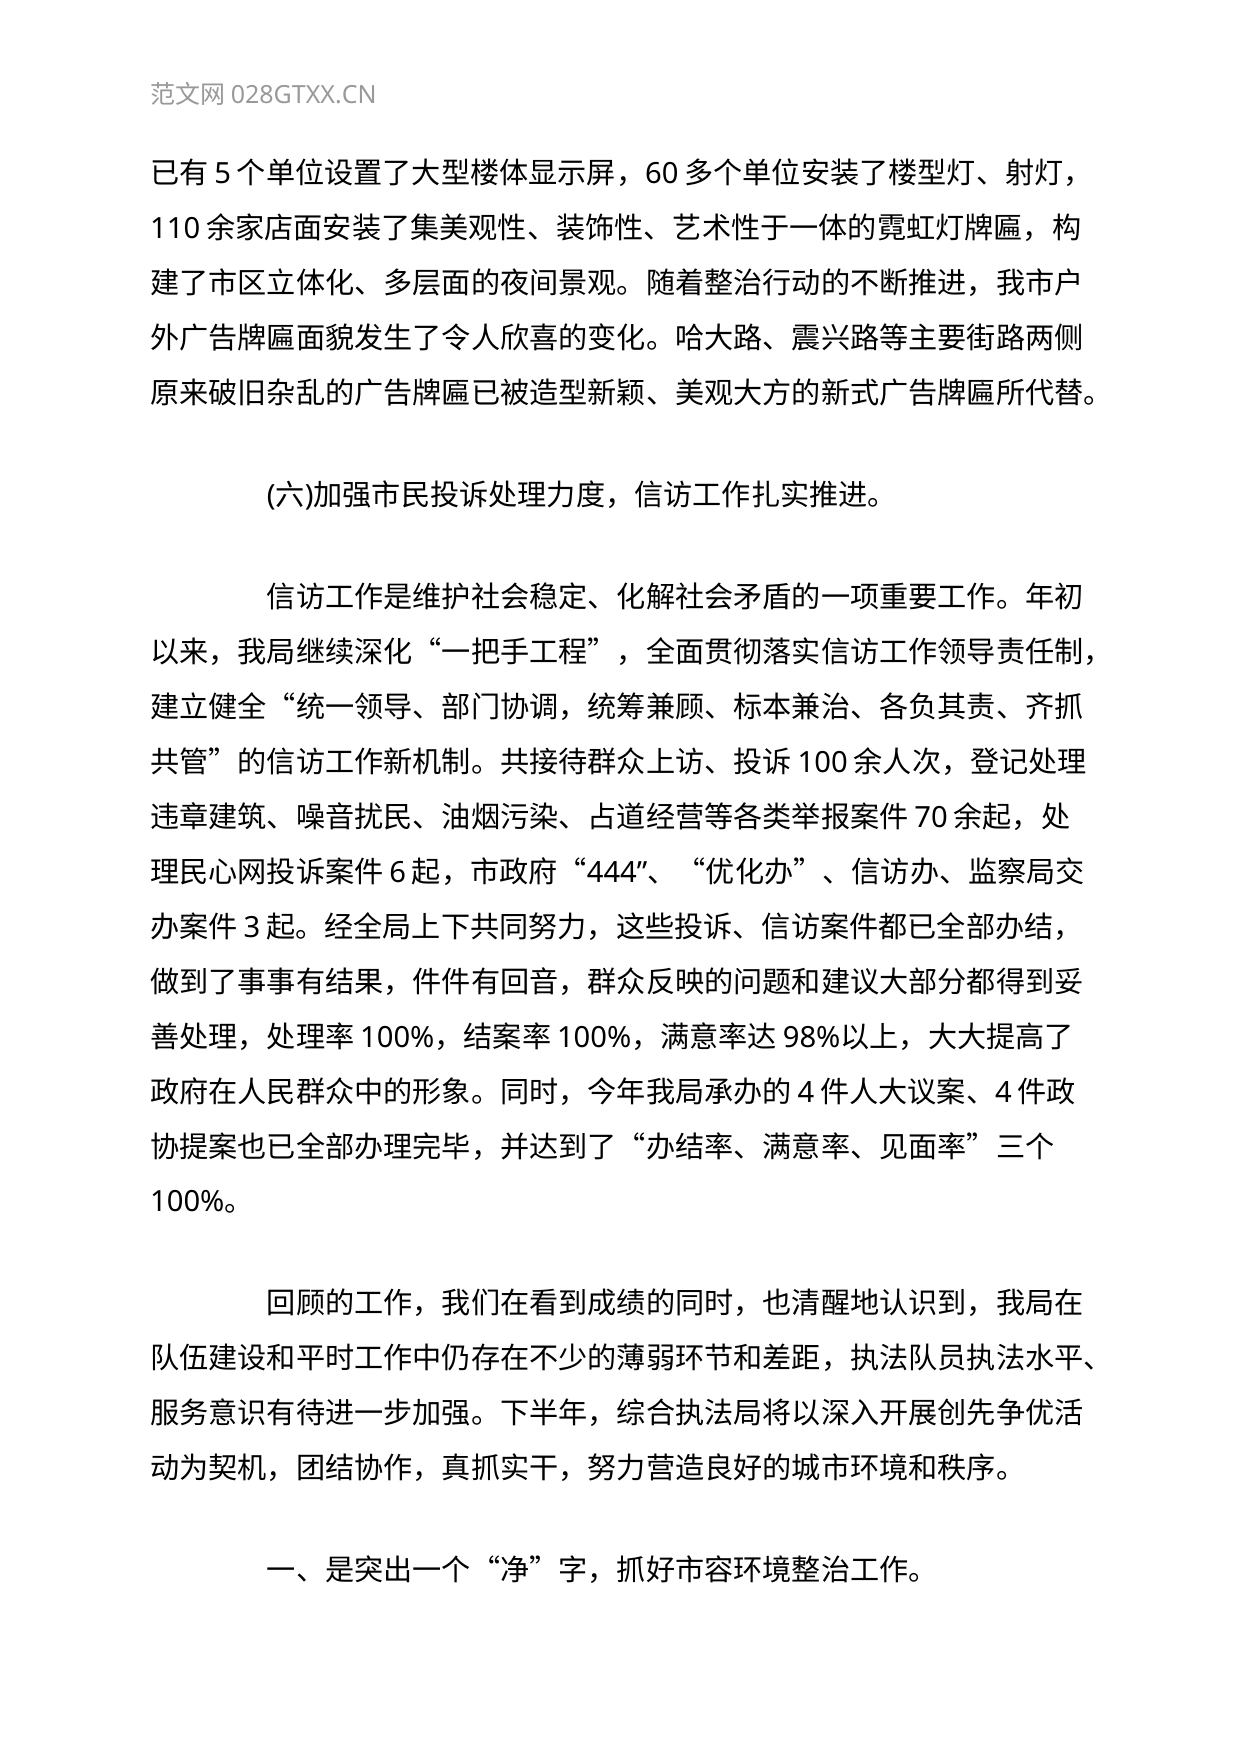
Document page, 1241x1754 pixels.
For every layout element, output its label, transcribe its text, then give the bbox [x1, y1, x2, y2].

text 信访工作是维护社会稳定、化解社会矛盾的一项重要工作。年初以来，我局继续深化“一把手工程”，全面贯彻落实信访工作领导责任制，建立健全“统一领导、部门协调，统筹兼顾、标本兼治、各负其责、齐抓共管”的信访工作新机制。共接待群众上访、投诉100余人次，登记处理违章建筑、噪音扰民、油烟污染、占道经营等各类举报案件70余起，处理民心网投诉案件6起，市政府“444”、“优化办”、信访办、监察局交办案件3起。经全局上下共同努力，这些投诉、信访案件都已全部办结，做到了事事有结果，件件有回音，群众反映的问题和建议大部分都得到妥善处理，处理率100%，结案率100%，满意率达98%以上，大大提高了政府在人民群众中的形象。同时，今年我局承办的4件人大议案、4件政协提案也已全部办理完毕，并达到了“办结率、满意率、见面率”三个100%。 [150, 573, 1090, 1220]
text (六)加强市民投诉处理力度，信访工作扎实推进。 [150, 472, 1090, 514]
text 一、是突出一个“净”字，抓好市容环境整治工作。 [150, 1546, 1090, 1589]
text 回顾的工作，我们在看到成绩的同时，也清醒地认识到，我局在队伍建设和平时工作中仍存在不少的薄弱环节和差距，执法队员执法水平、服务意识有待进一步加强。下半年，综合执法局将以深入开展创先争优活动为契机，团结协作，真抓实干，努力营造良好的城市环境和秩序。 [150, 1280, 1090, 1487]
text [150, 150, 1090, 412]
